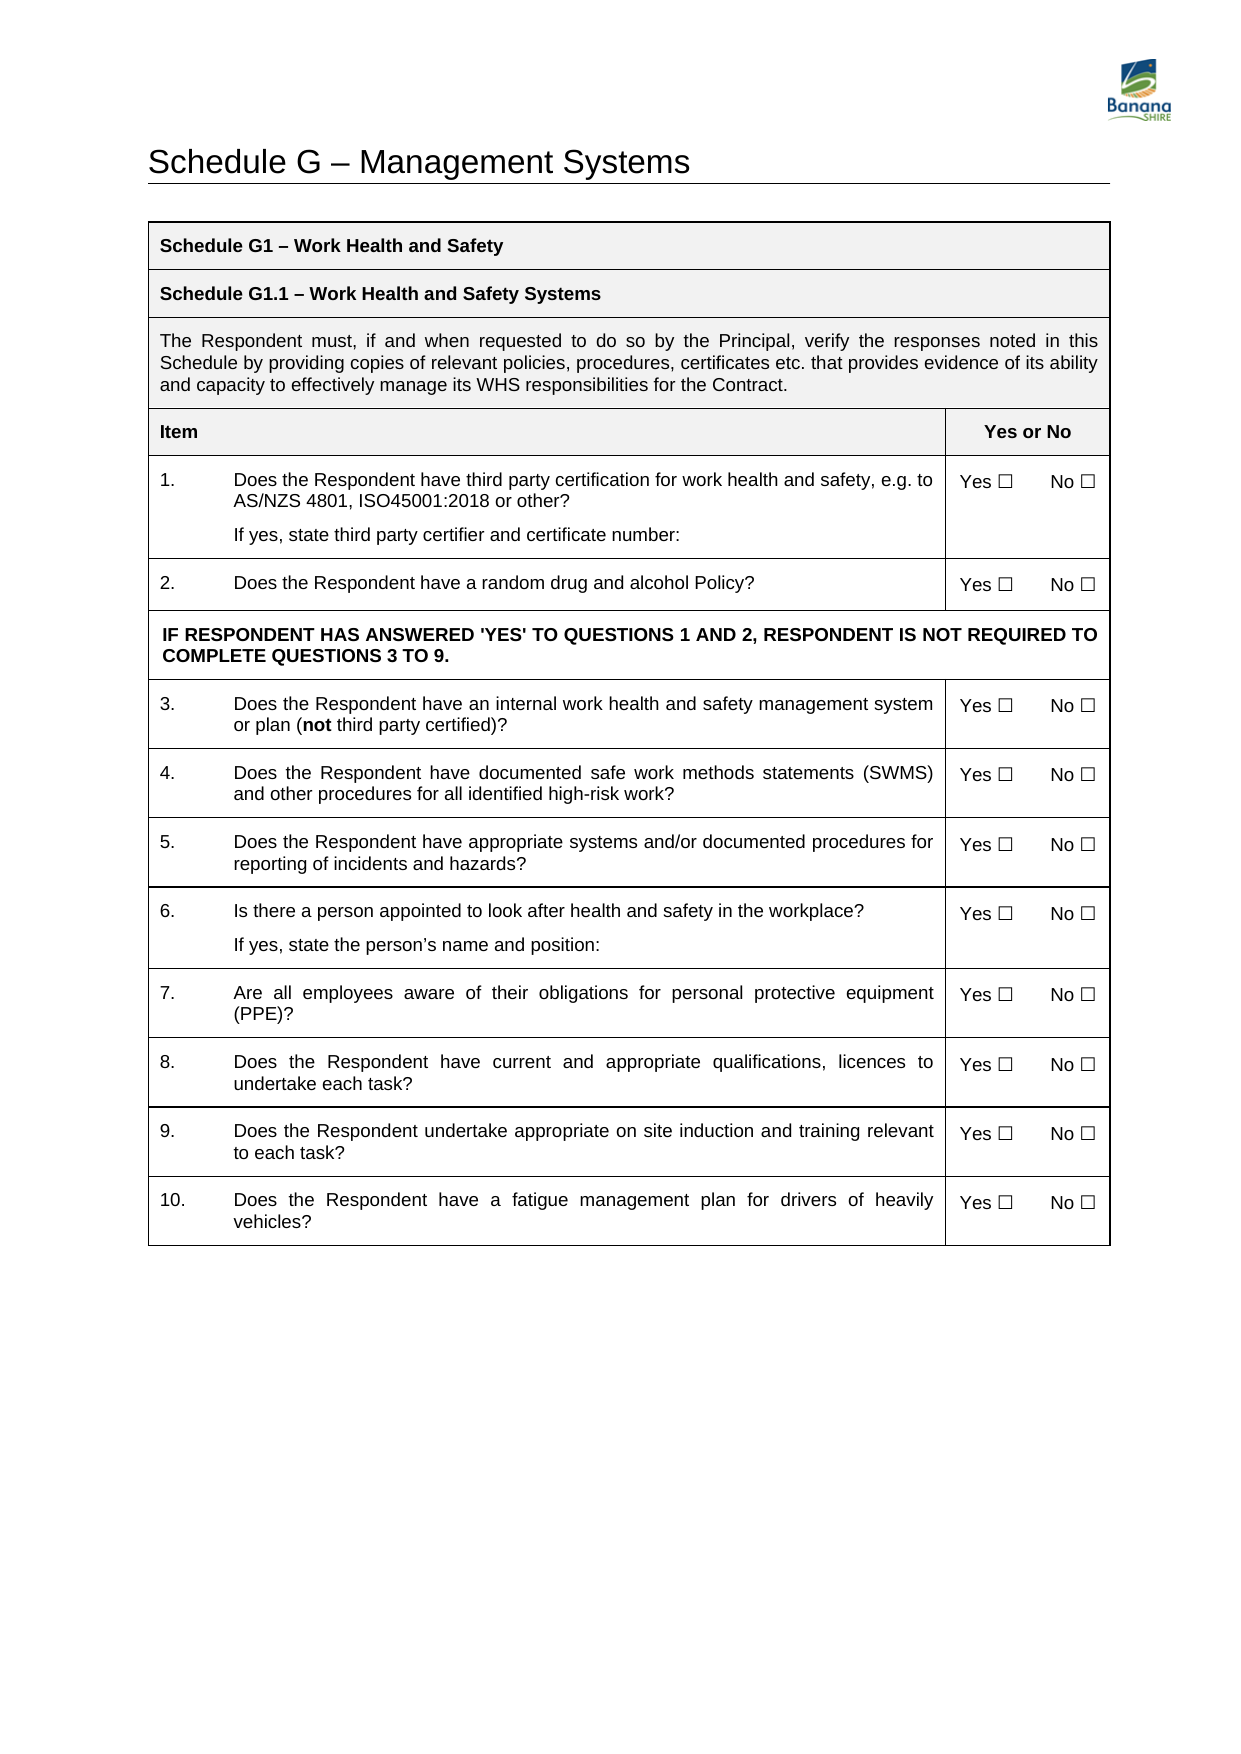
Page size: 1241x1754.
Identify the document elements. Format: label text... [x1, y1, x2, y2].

table_cell Yes or No [946, 409, 1109, 455]
table_cell Is there a person appointed to look after health and safety in the workplace? If yes, state the person’s name and position: [149, 888, 945, 968]
table_cell Yes No [946, 1108, 1109, 1176]
table_cell Schedule G1.1 – Work Health and Safety Systems [149, 270, 1109, 317]
table_cell Yes No [946, 749, 1109, 817]
table_cell Does the Respondent have appropriate systems and/or documented procedures for reporting of incidents and hazards? [149, 818, 945, 886]
table_cell Yes No [946, 888, 1109, 968]
table_cell Does the Respondent have a random drug and alcohol Policy? [149, 559, 945, 610]
table_cell Yes No [946, 818, 1109, 886]
table_cell Does the Respondent have current and appropriate qualifications, licences to undertake each task? [149, 1038, 945, 1106]
table_header Schedule G1 – Work Health and Safety [149, 223, 1109, 269]
subtitle Schedule G – Management Systems [148, 142, 1110, 183]
table_cell Yes No [946, 969, 1109, 1037]
table_cell Yes No [946, 1177, 1109, 1245]
table_cell Yes No [946, 456, 1109, 558]
table_cell Are all employees aware of their obligations for personal protective equipment (PPE)? [149, 969, 945, 1037]
table_cell IF RESPONDENT HAS ANSWERED 'YES' TO QUESTIONS 1 AND 2, RESPONDENT IS NOT REQUIRED TO COMPLETE QUESTIONS 3 TO 9. [149, 611, 1109, 679]
table_cell Item [149, 409, 945, 455]
table_cell Does the Respondent undertake appropriate on site induction and training relevant to each task? [149, 1108, 945, 1176]
table_cell Does the Respondent have third party certification for work health and safety, e.g. to AS/NZS 4801, ISO45001:2018 or other? If yes, state third party certifier and certificate number: [149, 456, 945, 558]
table_cell The Respondent must, if and when requested to do so by the Principal, verify the responses noted in this Schedule by providing copies of relevant policies, procedures, certificates etc. that provides evidence of its ability and capacity to effectively manage its WHS responsibilities for the Contract. [149, 318, 1109, 407]
table_cell Does the Respondent have an internal work health and safety management system or plan (not third party certified)? [149, 680, 945, 748]
table_cell Yes No [946, 680, 1109, 748]
table_cell Does the Respondent have a fatigue management plan for drivers of heavily vehicles? [149, 1177, 945, 1245]
picture [1107, 59, 1171, 121]
table_cell Yes No [946, 559, 1109, 610]
table_cell Yes No [946, 1038, 1109, 1106]
table_cell Does the Respondent have documented safe work methods statements (SWMS) and other procedures for all identified high-risk work? [149, 749, 945, 817]
